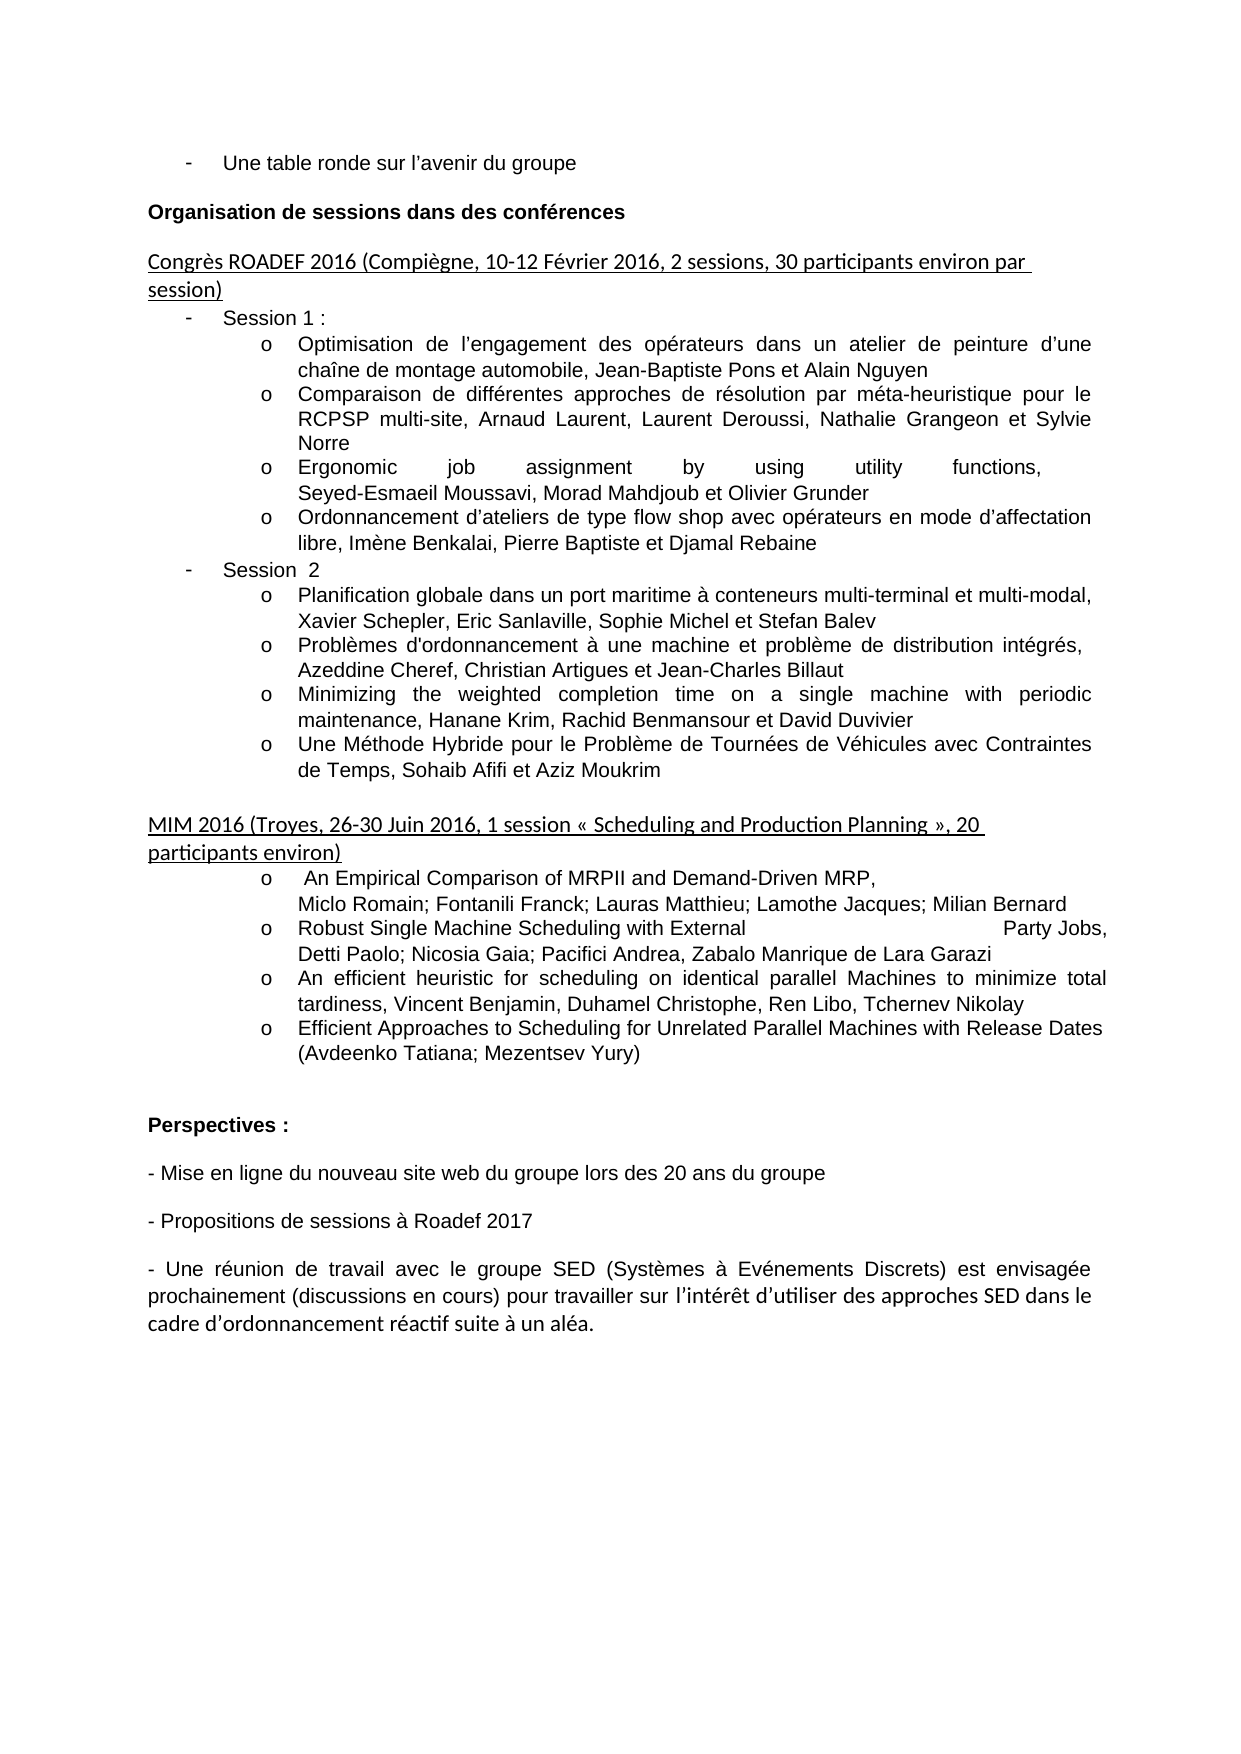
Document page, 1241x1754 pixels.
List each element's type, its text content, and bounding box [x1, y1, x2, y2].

list Une table ronde sur l’avenir du groupe [185, 148, 1093, 176]
list Efficient Approaches to Scheduling for Unrelated Parallel Machines with Release Dates (Avdeenko Tatiana; Mezentsev Yury) [260, 1015, 1107, 1065]
text Perspectives : [148, 1113, 1093, 1137]
text MIM 2016 (Troyes, 26-30 Juin 2016, 1 session « Scheduling and Production Planning », 20 participants environ) [148, 810, 1093, 866]
list An efficient heuristic for scheduling on identical parallel Machines to minimize total tardiness, Vincent Benjamin, Duhamel Christophe, Ren Libo, Tchernev Nikolay [260, 966, 1107, 1015]
list An Empirical Comparison of MRPII and Demand-Driven MRP, Miclo Romain; Fontanili Franck; Lauras Matthieu; Lamothe Jacques; Milian Bernard [260, 866, 1107, 916]
text - Mise en ligne du nouveau site web du groupe lors des 20 ans du groupe [148, 1161, 1093, 1185]
text - Propositions de sessions à Roadef 2017 [148, 1209, 1093, 1233]
list Problèmes d'ordonnancement à une machine et problème de distribution intégrés, Azeddine Cheref, Christian Artigues et Jean-Charles Billaut [260, 632, 1093, 682]
list Comparaison de différentes approches de résolution par méta-heuristique pour le RCPSP multi-site, Arnaud Laurent, Laurent Deroussi, Nathalie Grangeon et Sylvie Norre [260, 381, 1093, 455]
list Ordonnancement d’ateliers de type flow shop avec opérateurs en mode d’affectation libre, Imène Benkalai, Pierre Baptiste et Djamal Rebaine [260, 505, 1093, 555]
list Planification globale dans un port maritime à conteneurs multi-terminal et multi-modal, Xavier Schepler, Eric Sanlaville, Sophie Michel et Stefan Balev [260, 583, 1093, 632]
text Congrès ROADEF 2016 (Compiègne, 10-12 Février 2016, 2 sessions, 30 participants environ par session) [148, 247, 1093, 303]
list Robust Single Machine Scheduling with External Party Jobs, Detti Paolo; Nicosia Gaia; Pacifici Andrea, Zabalo Manrique de Lara Garazi [260, 916, 1107, 966]
list Minimizing the weighted completion time on a single machine with periodic maintenance, Hanane Krim, Rachid Benmansour et David Duvivier [260, 682, 1093, 732]
list Une Méthode Hybride pour le Problème de Tournées de Véhicules avec Contraintes de Temps, Sohaib Afifi et Aziz Moukrim [260, 732, 1093, 782]
list Session 1 : [185, 303, 1093, 332]
list Optimisation de l’engagement des opérateurs dans un atelier de peinture d’une chaîne de montage automobile, Jean-Baptiste Pons et Alain Nguyen [260, 332, 1093, 381]
text Organisation de sessions dans des conférences [148, 199, 1093, 223]
text - Une réunion de travail avec le groupe SED (Systèmes à Evénements Discrets) est envisagée prochainement (discussions en cours) pour travailler sur l’intérêt d’utiliser des approches SED dans le cadre d’ordonnancement réactif suite à un aléa. [148, 1257, 1093, 1337]
list Ergonomic job assignment by using utility functions, Seyed-Esmaeil Moussavi, Morad Mahdjoub et Olivier Grunder [260, 455, 1093, 505]
list Session 2 [185, 555, 1093, 583]
